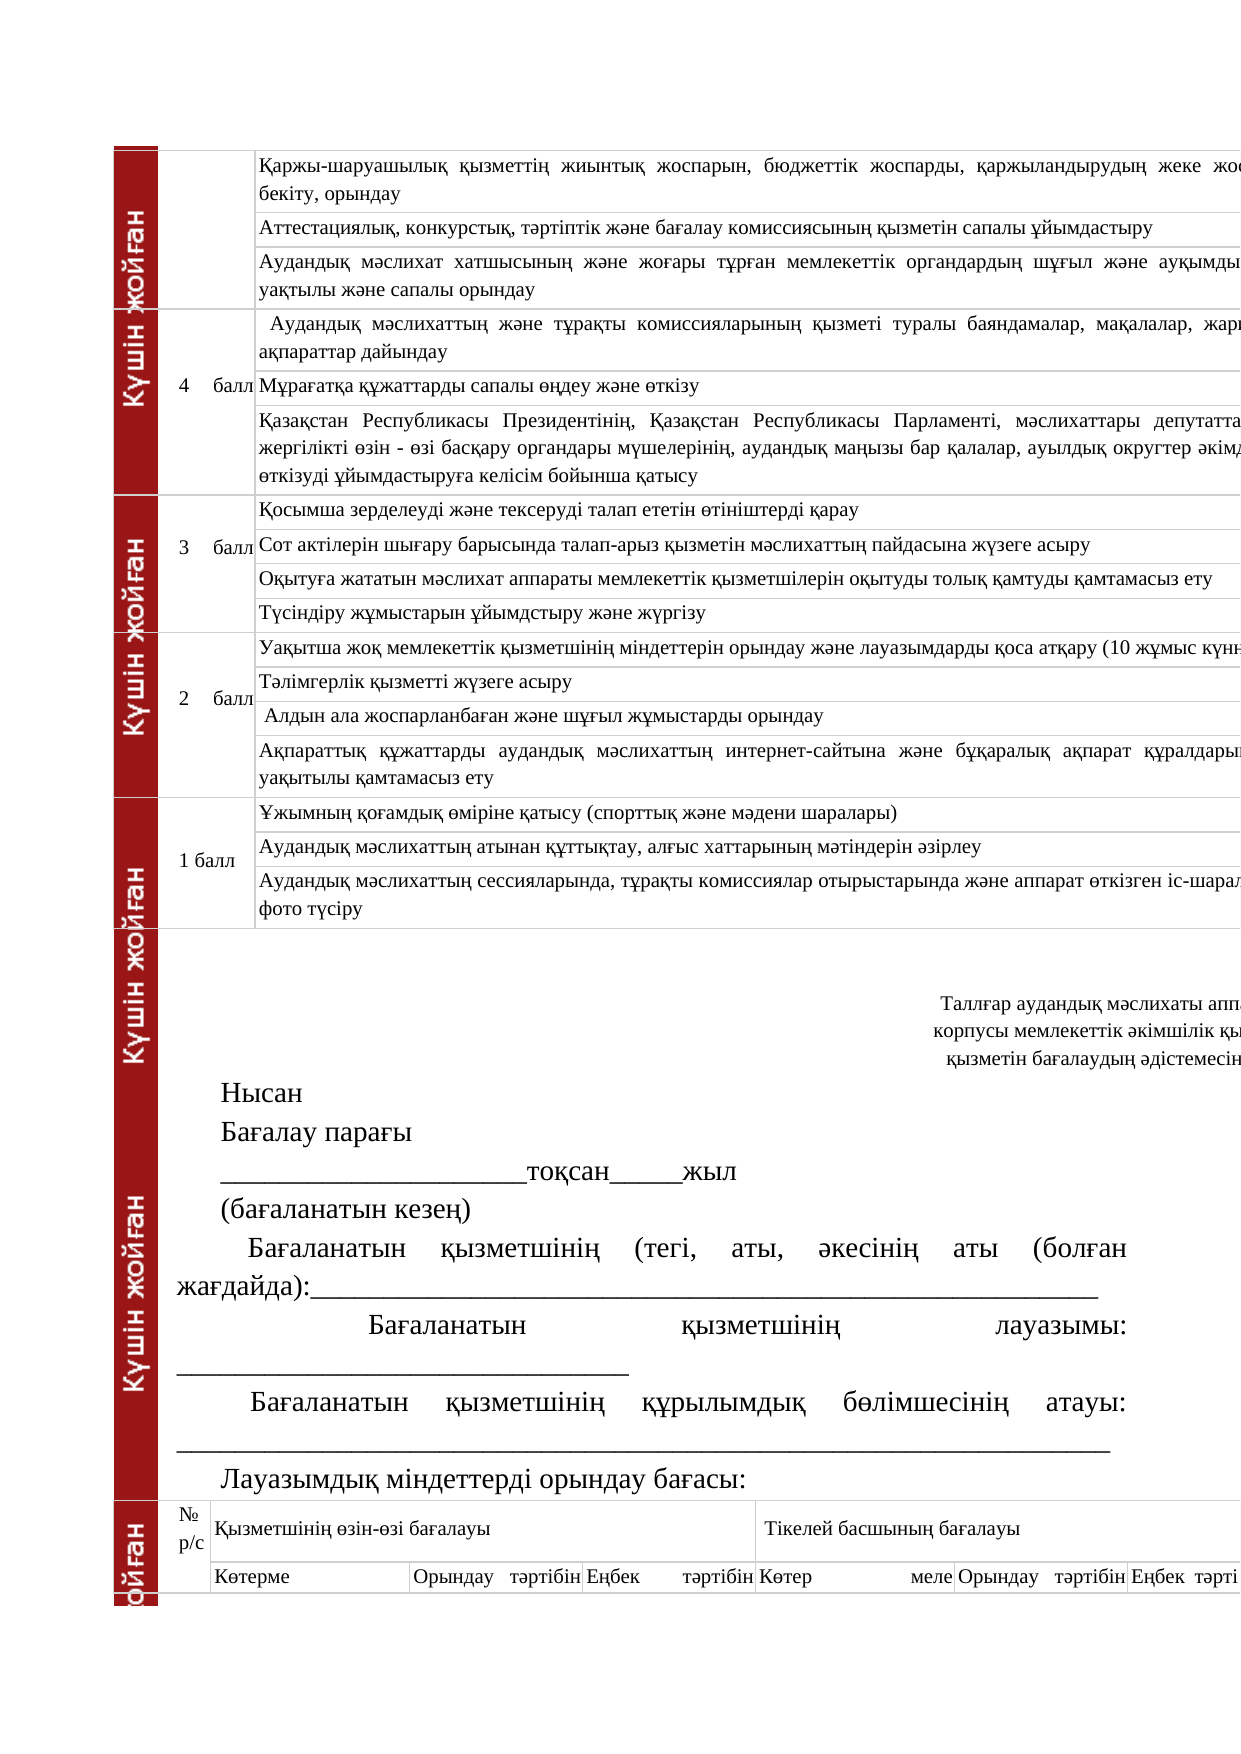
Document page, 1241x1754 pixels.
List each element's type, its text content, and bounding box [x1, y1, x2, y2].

table_cell Аудандық мәслихат хатшысының және жоғары тұрған мемлекеттік органдардың шұғыл және ауқымды тапсырмаларын уақтылы және сапалы орындау [256, 248, 1240, 308]
text Лауазымдық міндеттерді орындау бағасы: [112, 1461, 1128, 1494]
picture [114, 1148, 158, 1153]
table_cell Мұрағатқа құжаттарды сапалы өңдеу және өткізу [256, 372, 1240, 405]
table_header Тікелей басшының бағалауы [756, 1501, 1240, 1561]
table_cell Орындау тәртібін бұзу туралы мәлімет тер [410, 1563, 582, 1592]
table_cell Еңбек тәрті бін бұзу тура лы мәліметтер [1128, 1563, 1240, 1592]
table_cell Түсіндіру жұмыстарын ұйымдстыру және жүргізу [256, 599, 1240, 632]
table_cell Аудандық мәслихаттың және тұрақты комиссияларының қызметі туралы баяндамалар, мақалалар, жарияланымдар мен ақпараттар дайындау [256, 310, 1240, 370]
table_cell Уақытша жоқ мемлекеттік қызметшінің міндеттерін орындау және лауазымдарды қоса атқару (10 жұмыс күннен кем емес) [256, 633, 1240, 666]
picture [114, 929, 158, 989]
table_cell Қаржы-шаруашылық қызметтің жиынтық жоспарын, бюджеттік жоспарды, қаржыландырудың жеке жоспарларын құру, бекіту, орындау [256, 151, 1240, 212]
table_cell Оқытуға жататын мәслихат аппараты мемлекеттік қызметшілерін оқытуды толық қамтуды қамтамасыз ету [256, 564, 1240, 597]
table_cell Еңбек тәртібін бұзу туралы мәлімет тер [583, 1563, 755, 1592]
picture [114, 1379, 158, 1384]
table_cell Қосымша зерделеуді және тексеруді талап ететін өтініштерді қарау [256, 496, 1240, 529]
picture [114, 1494, 158, 1500]
table_cell Тәлімгерлік қызметті жүзеге асыру [256, 668, 1240, 701]
picture [114, 1109, 158, 1114]
table_cell Ақпараттық құжаттарды аудандық мәслихаттың интернет-сайтына және бұқаралық ақпарат құралдарында жариялауды уақытылы қамтамасыз ету [256, 736, 1240, 797]
table_cell Сот актілерін шығару барысында талап-арыз қызметін мәслихаттың пайдасына жүзеге асыру [256, 530, 1240, 563]
table_cell 1 балл [114, 798, 254, 928]
text Бағаланатын қызметшінің (тегі, аты, әкесінің аты (болған жағдайда):______________________________________________________ [112, 1230, 1128, 1302]
table_header № р/с [114, 1501, 210, 1592]
picture [114, 1186, 158, 1191]
table_cell Көтер меле нетін көрсеткіш тер мен қызмет түрлері туралы мәлімет тер [756, 1563, 954, 1592]
picture [114, 1456, 158, 1461]
text Нысан [112, 1076, 1128, 1109]
picture [114, 146, 158, 150]
picture [114, 1225, 158, 1230]
text Бағалау парағы [112, 1114, 1128, 1148]
table_header Қызметшінің өзін-өзі бағалауы [211, 1501, 755, 1561]
table_cell Қазақстан Республикасы Президентінің, Қазақстан Республикасы Парламенті, мәслихаттары депутаттарының, өзге де жергілікті өзін - өзі басқару органдары мүшелерінің, аудандық маңызы бар қалалар, ауылдық округтер әкімдерінің сайлауын өткізуді ұйымдастыруға келісім бойынша қатысу [256, 406, 1240, 494]
text Бағаланатын қызметшінің құрылымдық бөлімшесінің атауы: ________________________________________________________________ [112, 1384, 1128, 1456]
picture [114, 151, 158, 308]
text (бағаланатын кезең) [112, 1191, 1128, 1225]
text _____________________тоқсан_____жыл [112, 1153, 1128, 1186]
table_header Таллғар аудандық мәслихаты аппаратының "Б" корпусы мемлекеттік әкімшілік қызметшілерінің қызметін бағалаудың әдістемесіне 2-қосымша [912, 989, 1240, 1076]
table_header [101, 989, 912, 1076]
table_cell Орындау тәртібін бұзу туралы мәлімет тер [955, 1563, 1127, 1592]
table_cell Көтерме ленетін көрсет кіш тер мен қызмет түрлері туралы мәлімет тер [211, 1563, 409, 1592]
table_cell Ұжымның қоғамдық өміріне қатысу (спорттық және мәдени шаралары) [256, 798, 1240, 831]
table_cell 3 балл [114, 496, 254, 632]
table_cell 2 балл [114, 633, 254, 797]
table_cell Алдын ала жоспарланбаған және шұғыл жұмыстарды орындау [256, 702, 1240, 735]
picture [114, 1594, 158, 1606]
text Бағаланатын қызметшінің лауазымы: _______________________________ [112, 1307, 1128, 1379]
table_cell Аттестациялық, конкурстық, тәртіптік және бағалау комиссиясының қызметін сапалы ұйымдастыру [256, 213, 1240, 246]
table_cell Аудандық мәслихаттың сессияларында, тұрақты комиссиялар отырыстарында және аппарат өткізген іс-шараларда бейне және фото түсіру [256, 867, 1240, 928]
table_cell 4 балл [114, 310, 254, 494]
picture [114, 1302, 158, 1307]
table_cell Аудандық мәслихаттың атынан құттықтау, алғыс хаттарының мәтіндерін әзірлеу [256, 833, 1240, 866]
